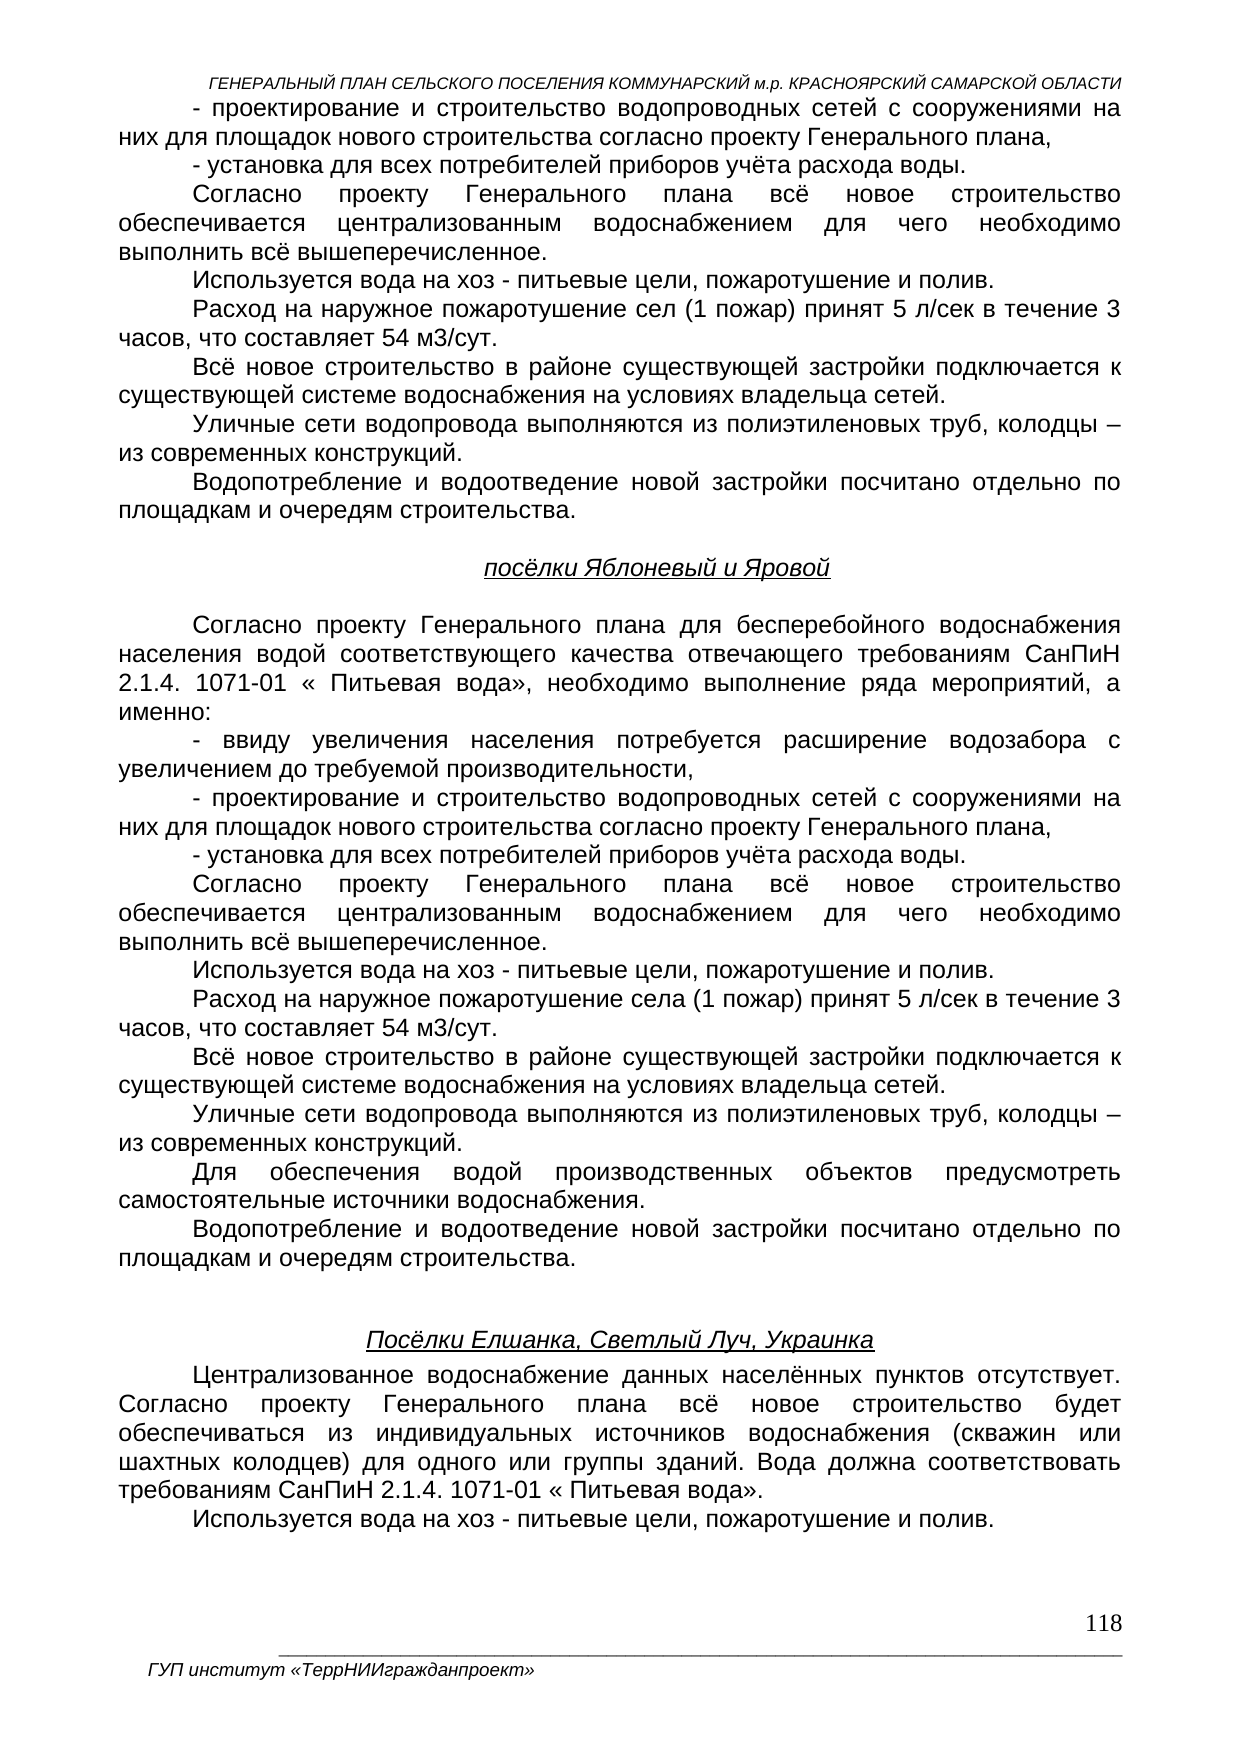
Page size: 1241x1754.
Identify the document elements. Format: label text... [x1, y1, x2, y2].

text Согласно проекту Генерального плана всё новое строительство обеспечивается централизованным водоснабжением для чего необходимо выполнить всё вышеперечисленное. [118, 179, 1122, 266]
text Всё новое строительство в районе существующей застройки подключается к существующей системе водоснабжения на условиях владельца сетей. [118, 352, 1122, 409]
text Расход на наружное пожаротушение сел (1 пожар) принят 5 л/сек в течение 3 часов, что составляет 54 м3/сут. [118, 294, 1122, 352]
text Согласно проекту Генерального плана всё новое строительство обеспечивается централизованным водоснабжением для чего необходимо выполнить всё вышеперечисленное. [118, 869, 1122, 956]
text Используется вода на хоз - питьевые цели, пожаротушение и полив. [118, 956, 1122, 984]
text посёлки Яблоневый и Яровой [118, 553, 1122, 582]
text Используется вода на хоз - питьевые цели, пожаротушение и полив. [118, 1504, 1122, 1533]
text Водопотребление и водоотведение новой застройки посчитано отдельно по площадкам и очередям строительства. [118, 467, 1122, 524]
text - проектирование и строительство водопроводных сетей с сооружениями на них для площадок нового строительства согласно проекту Генерального плана, [118, 783, 1122, 841]
text Расход на наружное пожаротушение села (1 пожар) принят 5 л/сек в течение 3 часов, что составляет 54 м3/сут. [118, 984, 1122, 1042]
text Водопотребление и водоотведение новой застройки посчитано отдельно по площадкам и очередям строительства. [118, 1214, 1122, 1272]
text - проектирование и строительство водопроводных сетей с сооружениями на них для площадок нового строительства согласно проекту Генерального плана, [118, 93, 1122, 151]
text Посёлки Елшанка, Светлый Луч, Украинка [118, 1326, 1122, 1354]
text Согласно проекту Генерального плана для бесперебойного водоснабжения населения водой соответствующего качества отвечающего требованиям СанПиН 2.1.4. 1071-01 « Питьевая вода», необходимо выполнение ряда мероприятий, а именно: [118, 611, 1122, 726]
text Уличные сети водопровода выполняются из полиэтиленовых труб, колодцы – из современных конструкций. [118, 1099, 1122, 1157]
text - ввиду увеличения населения потребуется расширение водозабора с увеличением до требуемой производительности, [118, 726, 1122, 783]
text - установка для всех потребителей приборов учёта расхода воды. [118, 841, 1122, 869]
text Уличные сети водопровода выполняются из полиэтиленовых труб, колодцы – из современных конструкций. [118, 409, 1122, 467]
text Используется вода на хоз - питьевые цели, пожаротушение и полив. [118, 266, 1122, 294]
text Всё новое строительство в районе существующей застройки подключается к существующей системе водоснабжения на условиях владельца сетей. [118, 1042, 1122, 1099]
text Централизованное водоснабжение данных населённых пунктов отсутствует. Согласно проекту Генерального плана всё новое строительство будет обеспечиваться из индивидуальных источников водоснабжения (скважин или шахтных колодцев) для одного или группы зданий. Вода должна соответствовать требованиям СанПиН 2.1.4. 1071-01 « Питьевая вода». [118, 1361, 1122, 1504]
text Для обеспечения водой производственных объектов предусмотреть самостоятельные источники водоснабжения. [118, 1157, 1122, 1214]
text - установка для всех потребителей приборов учёта расхода воды. [118, 151, 1122, 179]
